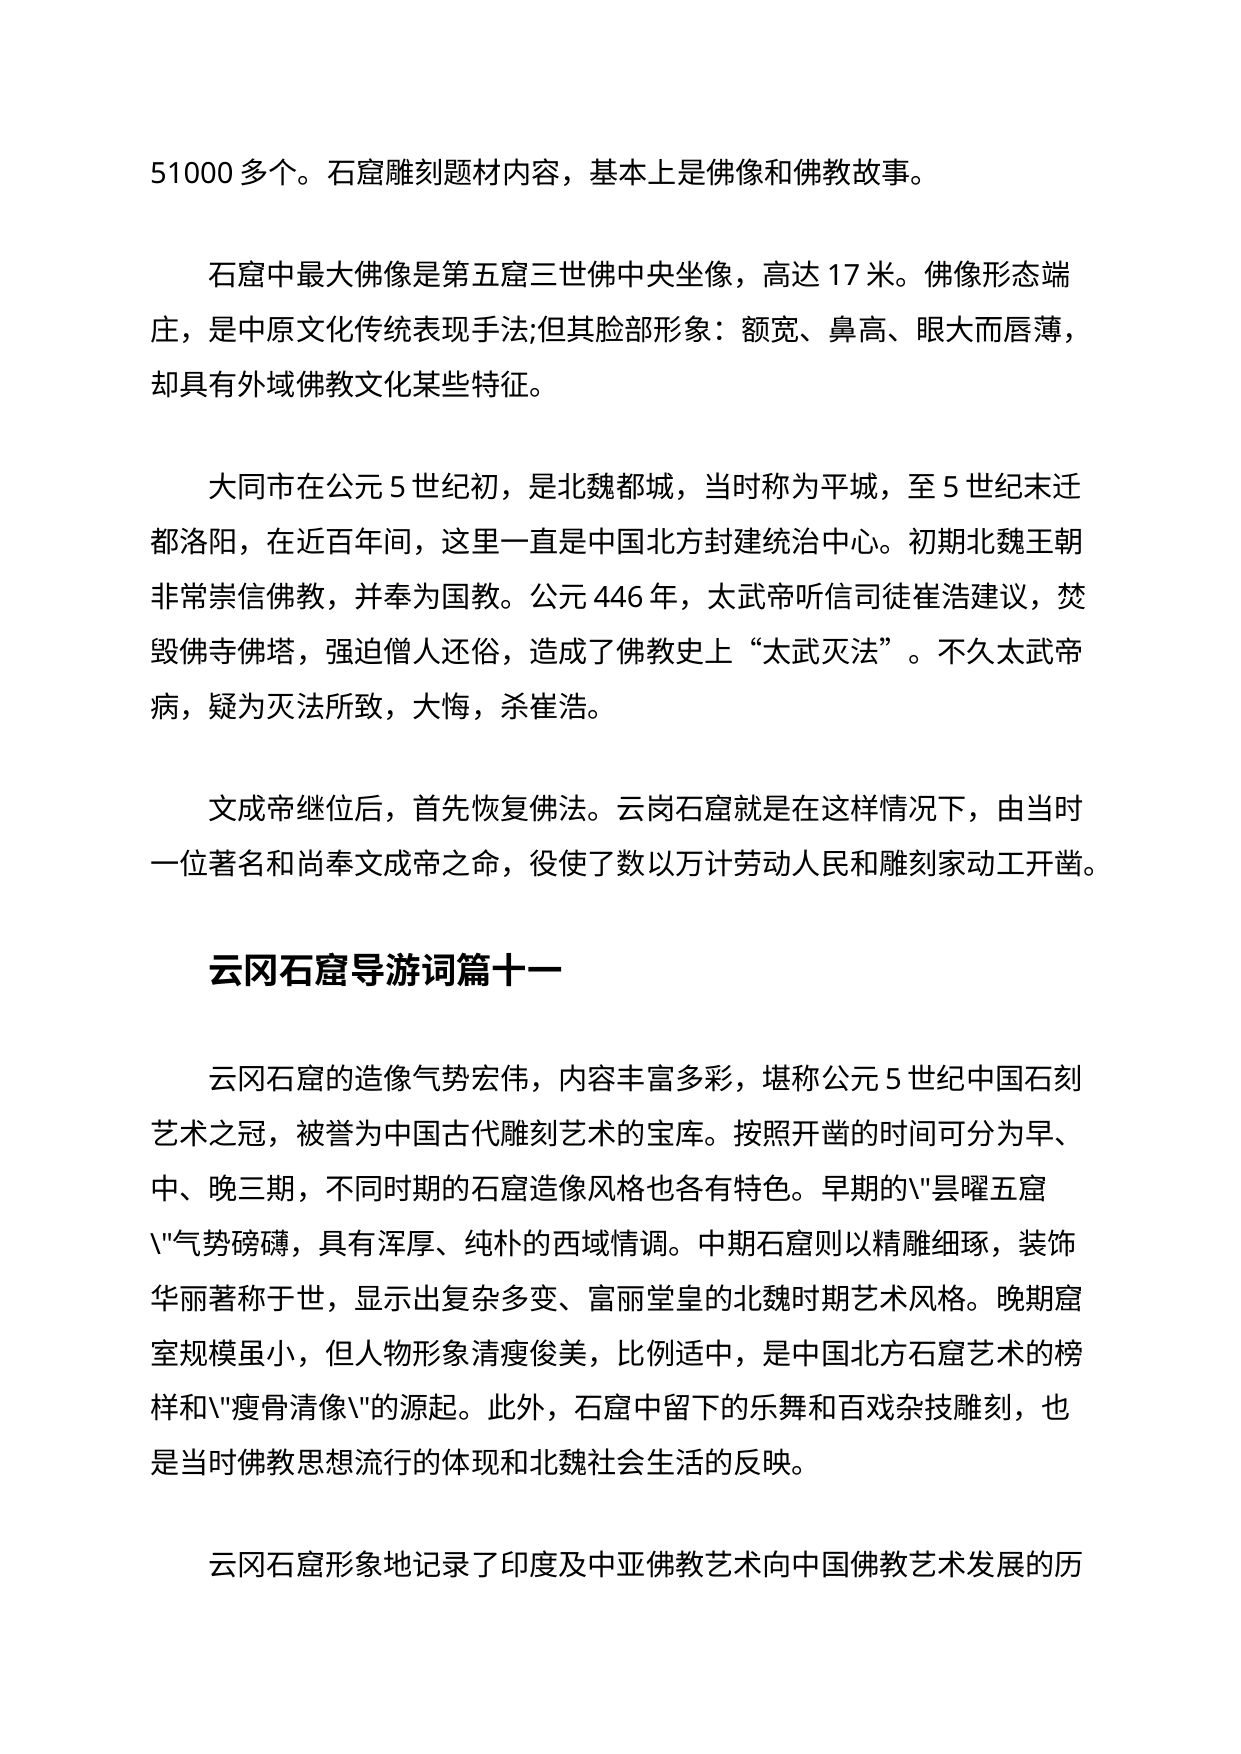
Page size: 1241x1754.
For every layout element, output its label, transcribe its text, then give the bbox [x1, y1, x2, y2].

text 大同市在公元5世纪初，是北魏都城，当时称为平城，至5世纪末迁都洛阳，在近百年间，这里一直是中国北方封建统治中心。初期北魏王朝非常崇信佛教，并奉为国教。公元446年，太武帝听信司徒崔浩建议，焚毁佛寺佛塔，强迫僧人还俗，造成了佛教史上“太武灭法”。不久太武帝病，疑为灭法所致，大悔，杀崔浩。 [150, 464, 1090, 726]
text 石窟中最大佛像是第五窟三世佛中央坐像，高达17米。佛像形态端庄，是中原文化传统表现手法;但其脸部形象：额宽、鼻高、眼大而唇薄，却具有外域佛教文化某些特征。 [150, 252, 1090, 404]
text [150, 1542, 1090, 1584]
text 云冈石窟的造像气势宏伟，内容丰富多彩，堪称公元5世纪中国石刻艺术之冠，被誉为中国古代雕刻艺术的宝库。按照开凿的时间可分为早、中、晚三期，不同时期的石窟造像风格也各有特色。早期的\"昙曜五窟\"气势磅礴，具有浑厚、纯朴的西域情调。中期石窟则以精雕细琢，装饰华丽著称于世，显示出复杂多变、富丽堂皇的北魏时期艺术风格。晚期窟室规模虽小，但人物形象清瘦俊美，比例适中，是中国北方石窟艺术的榜样和\"瘦骨清像\"的源起。此外，石窟中留下的乐舞和百戏杂技雕刻，也是当时佛教思想流行的体现和北魏社会生活的反映。 [150, 1055, 1090, 1482]
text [150, 150, 1090, 192]
text 文成帝继位后，首先恢复佛法。云岗石窟就是在这样情况下，由当时一位著名和尚奉文成帝之命，役使了数以万计劳动人民和雕刻家动工开凿。 [150, 785, 1090, 882]
text 云冈石窟导游词篇十一 [150, 942, 1090, 993]
